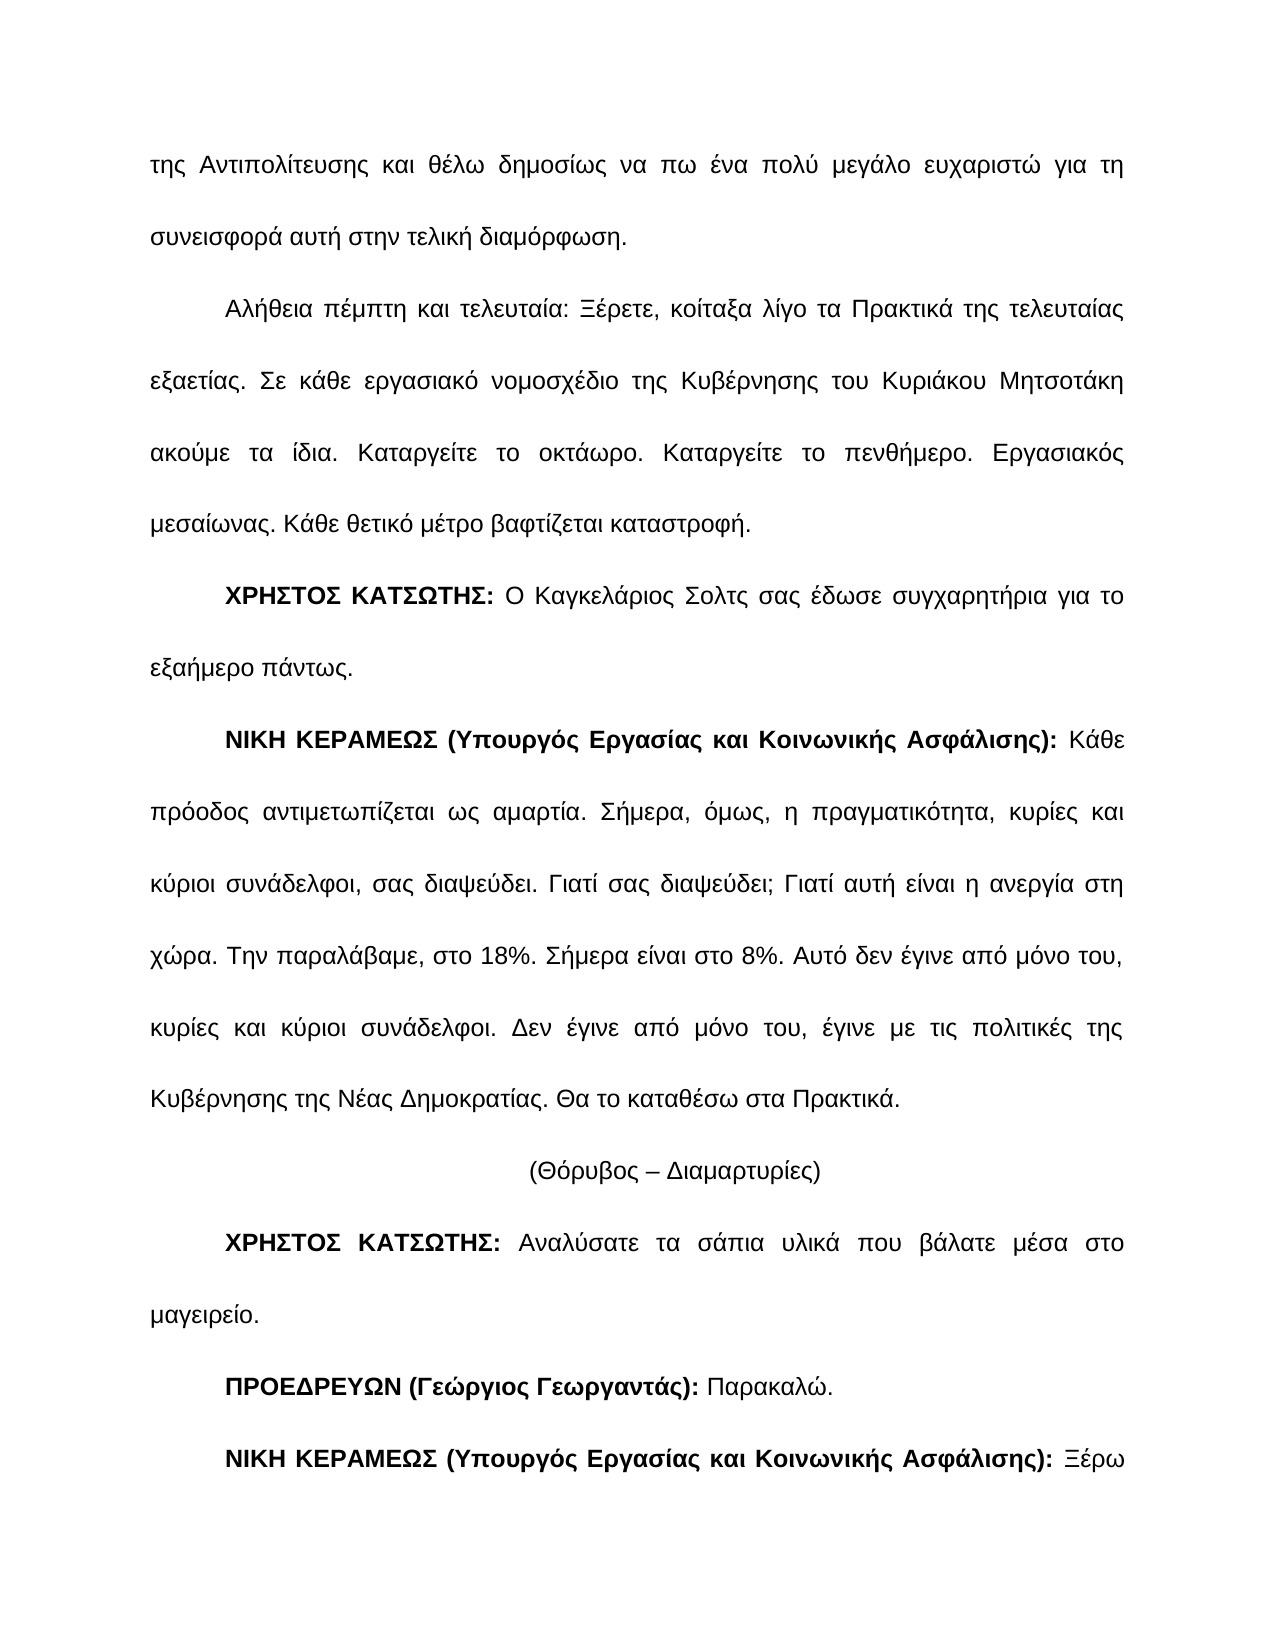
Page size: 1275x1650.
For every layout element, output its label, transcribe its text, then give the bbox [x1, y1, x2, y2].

text ΠΡΟΕΔΡΕΥΩΝ (Γεώργιος Γεωργαντάς): Παρακαλώ. [150, 1372, 1125, 1401]
text Αλήθεια πέμπτη και τελευταία: Ξέρετε, κοίταξα λίγο τα Πρακτικά της τελευταίας εξαετίας. Σε κάθε εργασιακό νομοσχέδιο της Κυβέρνησης του Κυριάκου Μητσοτάκη ακούμε τα ίδια. Καταργείτε το οκτάωρο. Καταργείτε το πενθήμερο. Εργασιακός μεσαίωνας. Κάθε θετικό μέτρο βαφτίζεται καταστροφή. [150, 294, 1125, 538]
text (Θόρυβος – Διαμαρτυρίες) [150, 1156, 1125, 1185]
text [150, 1444, 1125, 1472]
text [150, 150, 1125, 251]
text ΧΡΗΣΤΟΣ ΚΑΤΣΩΤΗΣ: Αναλύσατε τα σάπια υλικά που βάλατε μέσα στο μαγειρείο. [150, 1228, 1125, 1329]
text ΧΡΗΣΤΟΣ ΚΑΤΣΩΤΗΣ: Ο Καγκελάριος Σολτς σας έδωσε συγχαρητήρια για το εξαήμερο πάντως. [150, 581, 1125, 682]
text ΝΙΚΗ ΚΕΡΑΜΕΩΣ (Υπουργός Εργασίας και Κοινωνικής Ασφάλισης): Κάθε πρόοδος αντιμετωπίζεται ως αμαρτία. Σήμερα, όμως, η πραγματικότητα, κυρίες και κύριοι συνάδελφοι, σας διαψεύδει. Γιατί σας διαψεύδει; Γιατί αυτή είναι η ανεργία στη χώρα. Την παραλάβαμε, στο 18%. Σήμερα είναι στο 8%. Αυτό δεν έγινε από μόνο του, κυρίες και κύριοι συνάδελφοι. Δεν έγινε από μόνο του, έγινε με τις πολιτικές της Κυβέρνησης της Νέας Δημοκρατίας. Θα το καταθέσω στα Πρακτικά. [150, 725, 1125, 1113]
